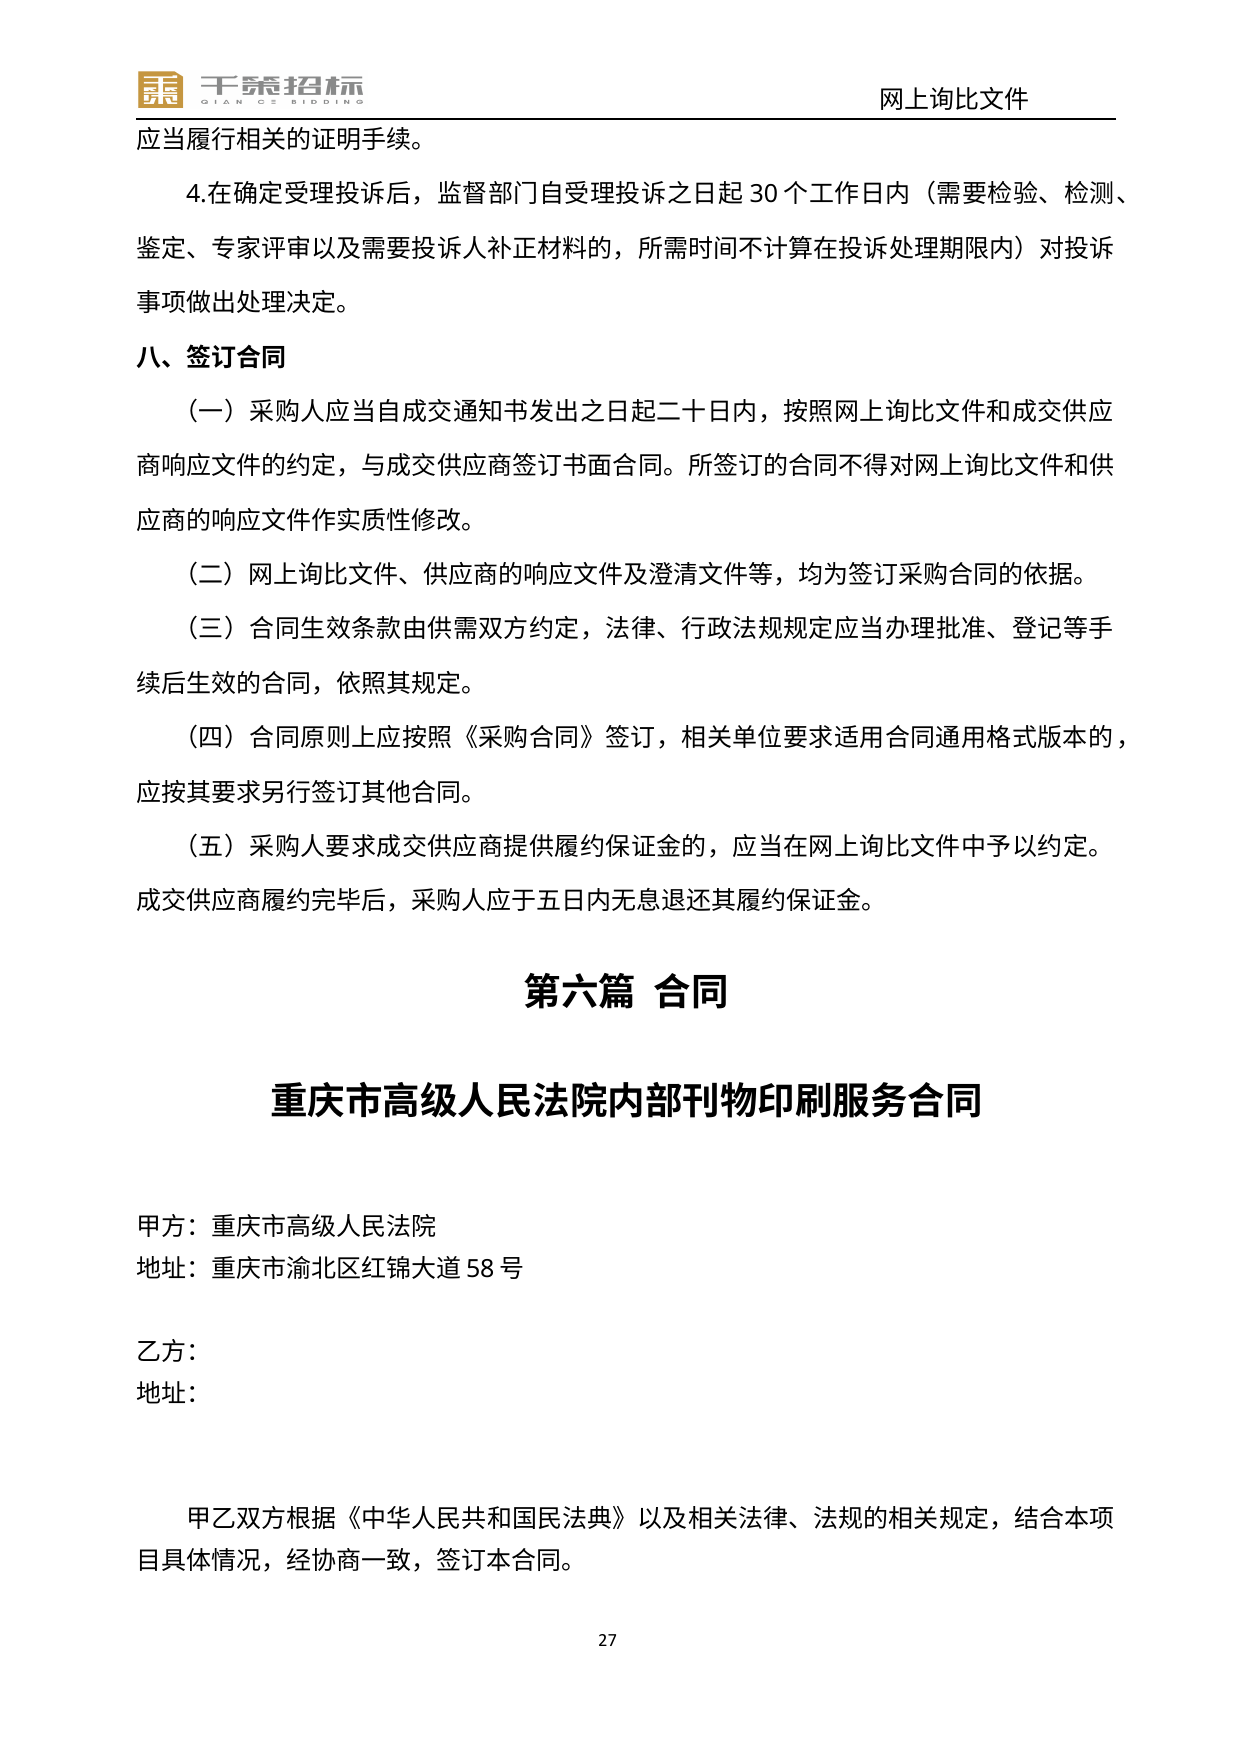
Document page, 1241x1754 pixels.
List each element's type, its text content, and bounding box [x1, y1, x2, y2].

text 甲乙双方根据《中华人民共和国民法典》以及相关法律、法规的相关规定，结合本项目具体情况，经协商一致，签订本合同。 [136, 1494, 1116, 1577]
text （五）采购人要求成交供应商提供履约保证金的，应当在网上询比文件中予以约定。成交供应商履约完毕后，采购人应于五日内无息退还其履约保证金。 [136, 826, 1116, 917]
text 重庆市高级人民法院内部刊物印刷服务合同 [136, 1071, 1116, 1125]
picture [135, 70, 368, 109]
text 地址： [136, 1369, 1116, 1411]
text （三）合同生效条款由供需双方约定，法律、行政法规规定应当办理批准、登记等手续后生效的合同，依照其规定。 [136, 609, 1116, 699]
text （一）采购人应当自成交通知书发出之日起二十日内，按照网上询比文件和成交供应商响应文件的约定，与成交供应商签订书面合同。所签订的合同不得对网上询比文件和供应商的响应文件作实质性修改。 [136, 391, 1116, 536]
text 甲方：重庆市高级人民法院 [136, 1202, 1116, 1244]
subtitle 第六篇 合同 [136, 962, 1116, 1017]
text （四）合同原则上应按照《采购合同》签订，相关单位要求适用合同通用格式版本的，应按其要求另行签订其他合同。 [136, 718, 1116, 808]
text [136, 120, 1115, 156]
text 4.在确定受理投诉后，监督部门自受理投诉之日起30个工作日内（需要检验、检测、鉴定、专家评审以及需要投诉人补正材料的，所需时间不计算在投诉处理期限内）对投诉事项做出处理决定。 [136, 174, 1116, 319]
text 乙方： [136, 1327, 1116, 1369]
text （二）网上询比文件、供应商的响应文件及澄清文件等，均为签订采购合同的依据。 [136, 554, 1116, 591]
text 地址：重庆市渝北区红锦大道58号 [136, 1244, 1116, 1286]
subtitle 八、签订合同 [136, 337, 1116, 373]
